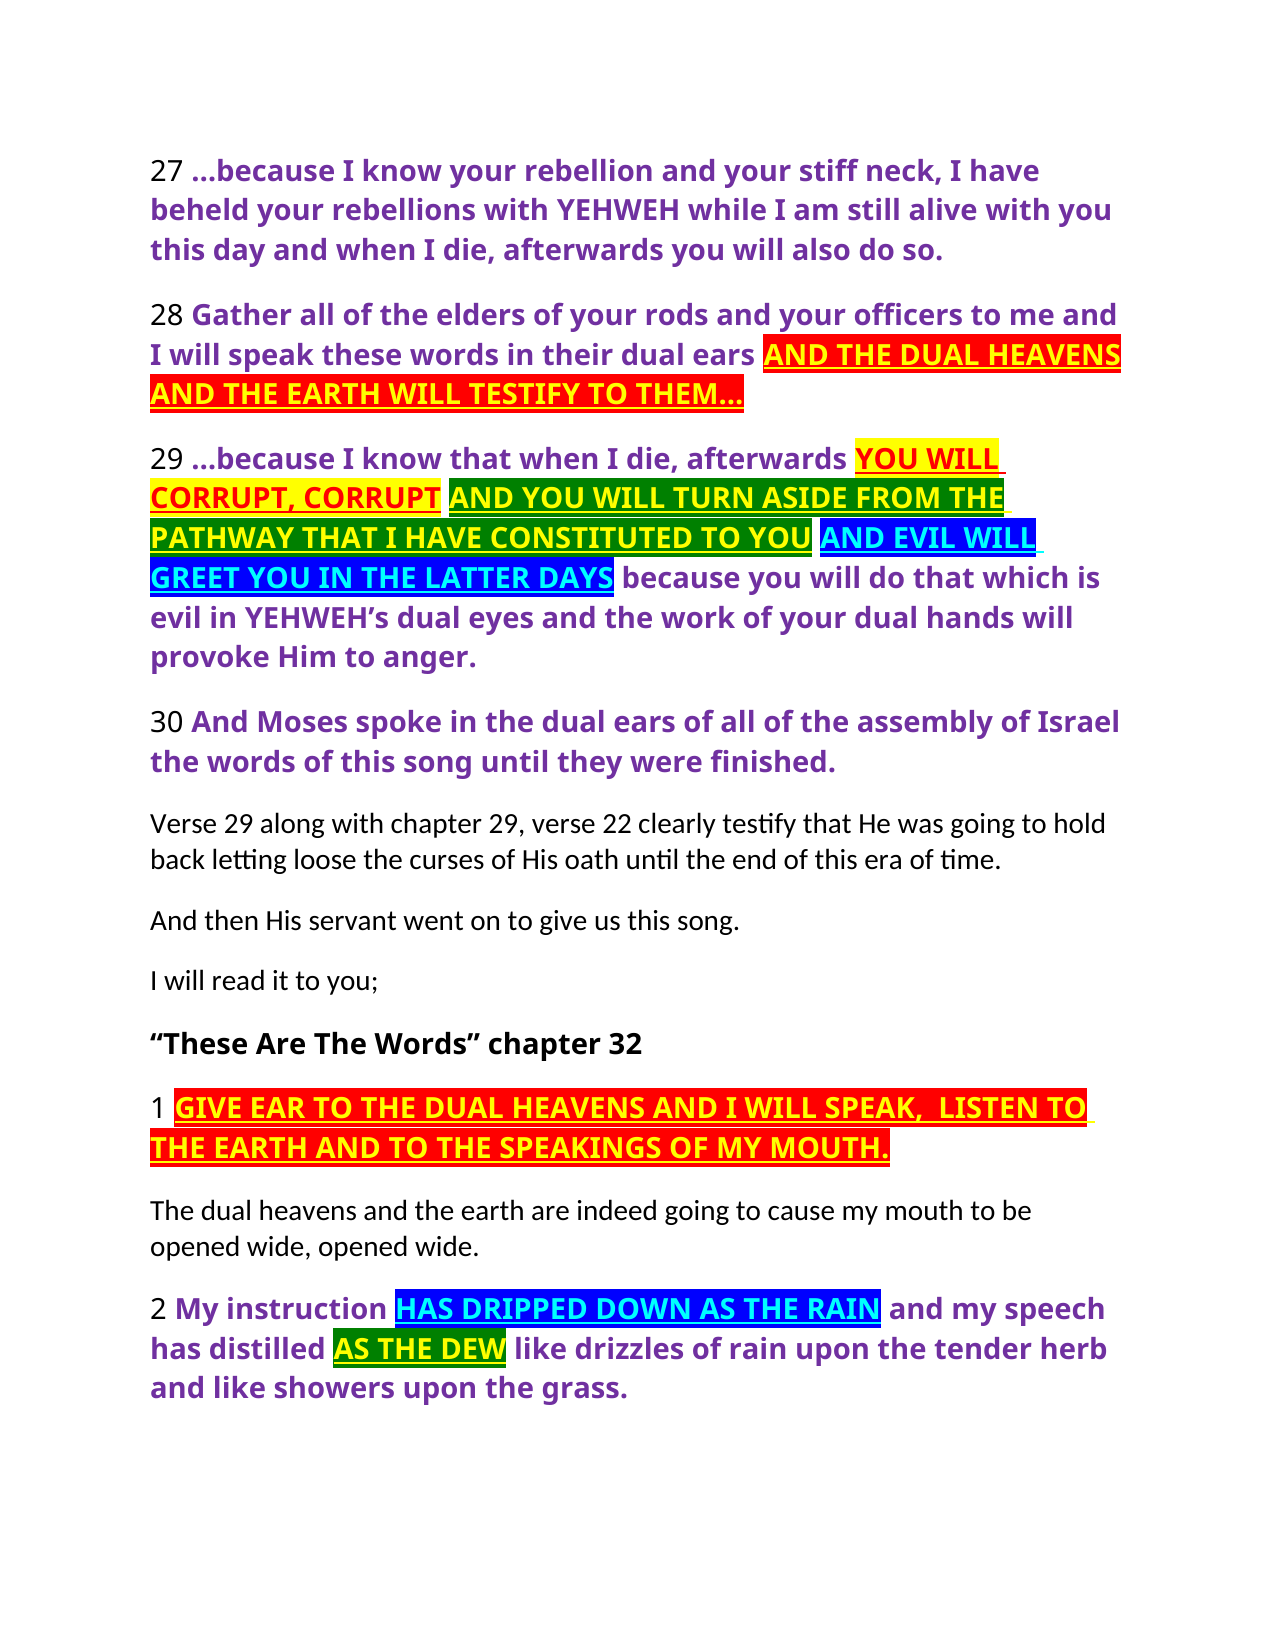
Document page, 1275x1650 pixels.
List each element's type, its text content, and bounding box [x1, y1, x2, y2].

text 30 And Moses spoke in the dual ears of all of the assembly of Israel the words of this song until they were finished. [150, 701, 1125, 781]
text The dual heavens and the earth are indeed going to cause my mouth to be opened wide, opened wide. [150, 1192, 1125, 1263]
text And then His servant went on to give us this song. [150, 902, 1125, 937]
text 29 …because I know that when I die, afterwards YOU WILL CORRUPT, CORRUPT AND YOU WILL TURN ASIDE FROM THE PATHWAY THAT I HAVE CONSTITUTED TO YOU AND EVIL WILL GREET YOU IN THE LATTER DAYS because you will do that which is evil in YEHWEH’s dual eyes and the work of your dual hands will provoke Him to anger. [150, 438, 1125, 676]
text Verse 29 along with chapter 29, verse 22 clearly testify that He was going to hold back letting loose the curses of His oath until the end of this era of time. [150, 806, 1125, 877]
text 1 GIVE EAR TO THE DUAL HEAVENS AND I WILL SPEAK, LISTEN TO THE EARTH AND TO THE SPEAKINGS OF MY MOUTH. [150, 1088, 1125, 1167]
text “These Are The Words” chapter 32 [150, 1023, 1125, 1063]
text 2 My instruction HAS DRIPPED DOWN AS THE RAIN and my speech has distilled AS THE DEW like drizzles of rain upon the tender herb and like showers upon the grass. [150, 1288, 1125, 1407]
text I will read it to you; [150, 962, 1125, 998]
text 27 …because I know your rebellion and your stiff neck, I have beheld your rebellions with YEHWEH while I am still alive with you this day and when I die, afterwards you will also do so. [150, 150, 1125, 269]
text 28 Gather all of the elders of your rods and your officers to me and I will speak these words in their dual ears AND THE DUAL HEAVENS AND THE EARTH WILL TESTIFY TO THEM... [150, 294, 1125, 413]
